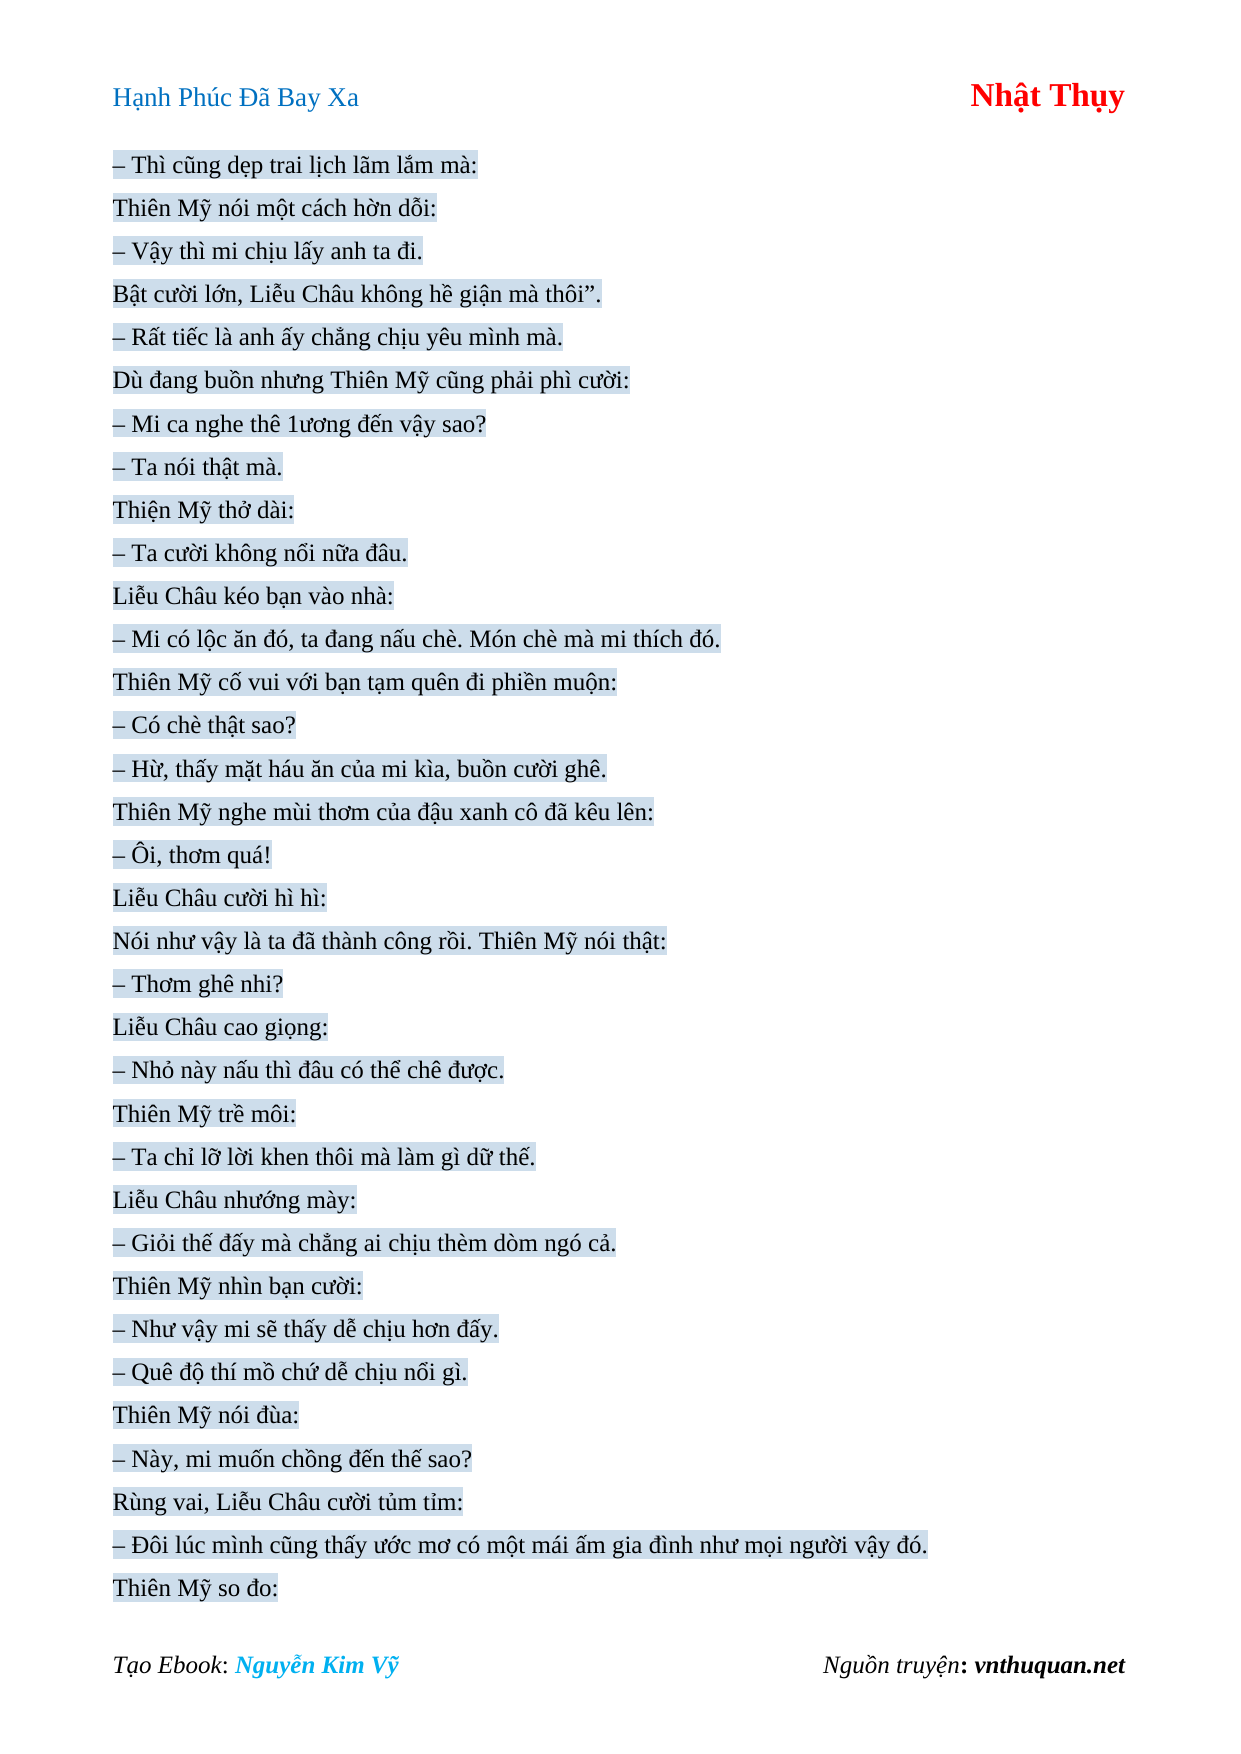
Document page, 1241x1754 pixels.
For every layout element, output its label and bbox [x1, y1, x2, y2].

text [112, 150, 1128, 1602]
